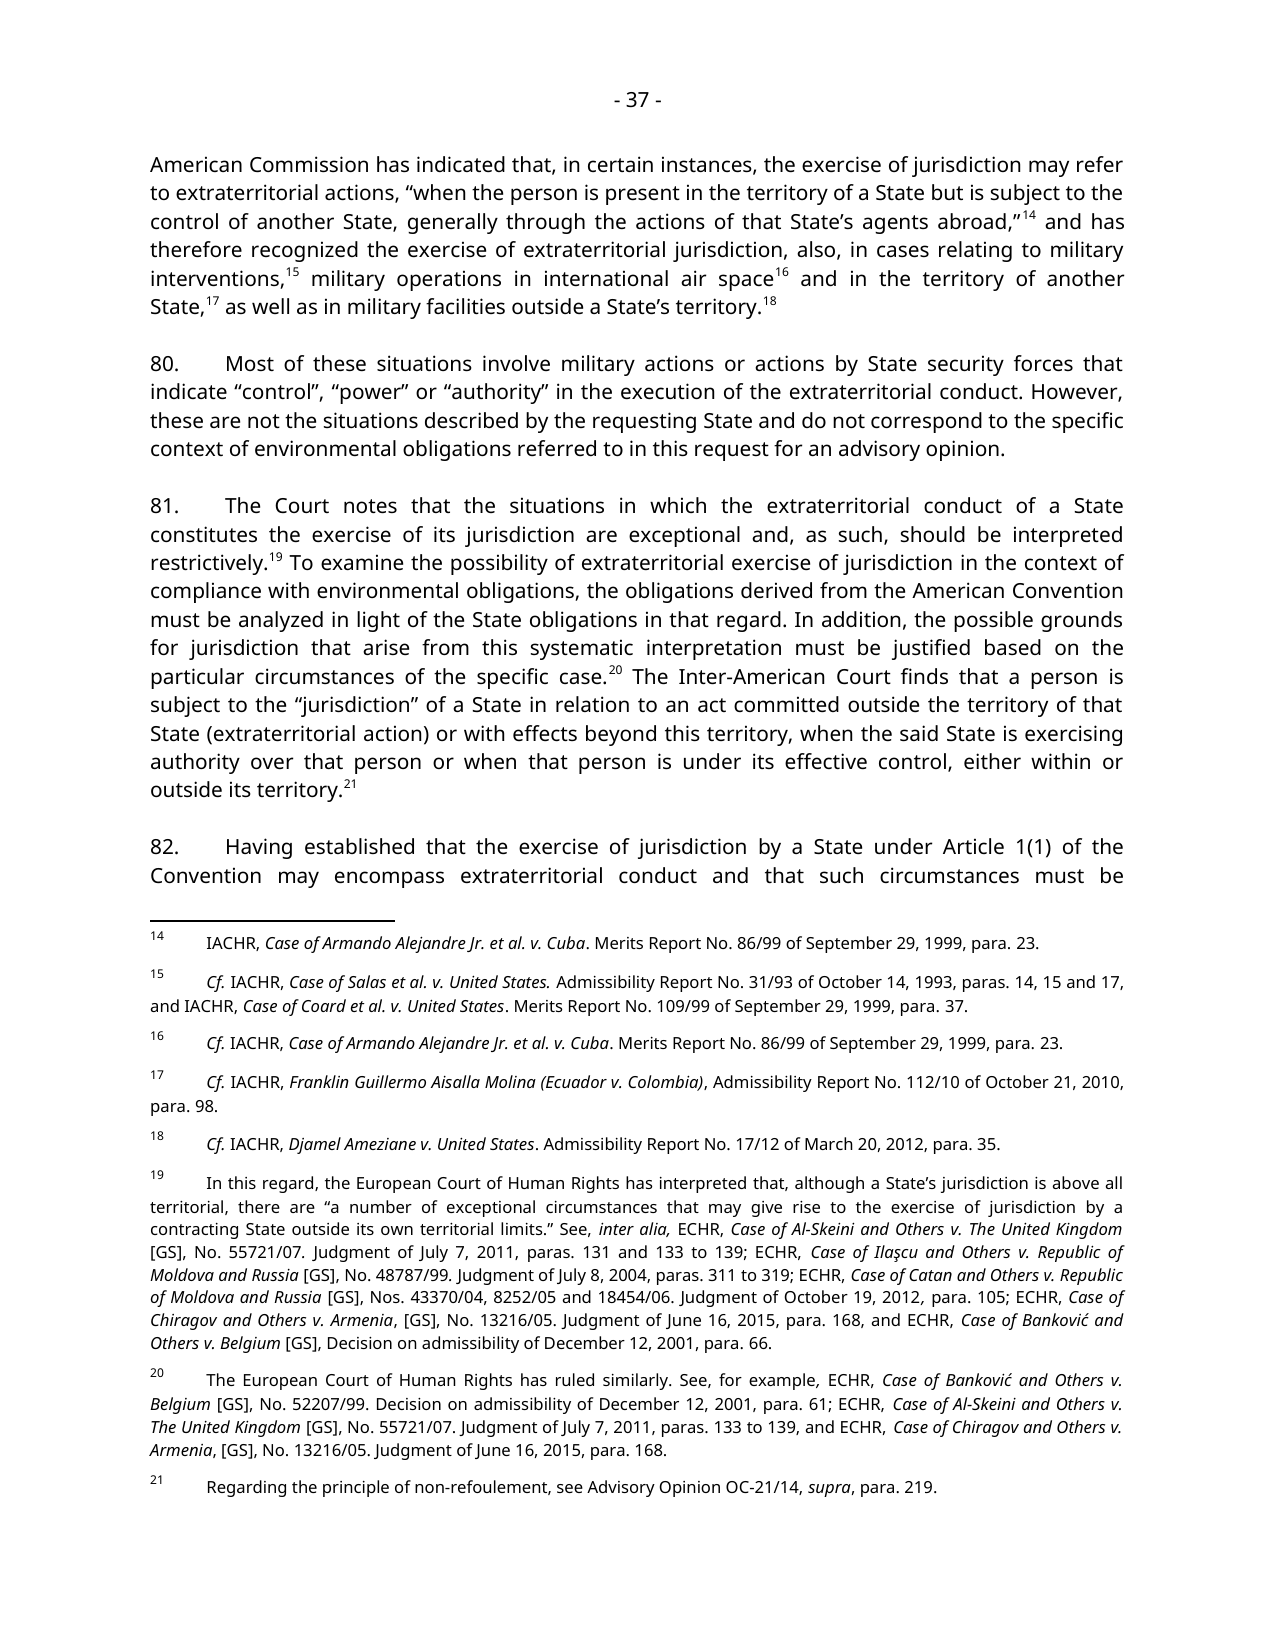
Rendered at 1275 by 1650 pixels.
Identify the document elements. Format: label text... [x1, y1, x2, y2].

list International human rights law has recognized different situations in which the extraterritorial conduct of a State entails the exercise of its jurisdiction. The European Court of Human Rights has indicated that, under the European Convention on Human Rights, the exercise of jurisdiction outside the territory of a State requires that a State Party to that Convention exercise effective control over an area outside its territory, or over persons who are either lawfully or unlawfully in the territory of another State, or that, based on the consent, invitation or acquiescence of the Government of the other territory, it exercises all or some of the public powers that it would normally exercise. Thus, the European Court has recognized situations of effective control and, consequently, of extraterritorial exercise of jurisdiction in cases of military occupation or military interventions, based on the actions abroad of a State’s security forces, or military, political and economic influence. Similarly, the United Nations Human Rights Committee has recognized the existence of extraterritorial conducts of States that entail the exercise of their jurisdiction over another territory or over persons outside their territory. Meanwhile, the Inter-American Commission has indicated that, in certain instances, the exercise of jurisdiction may refer to extraterritorial actions, “when the person is present in the territory of a State but is subject to the control of another State, generally through the actions of that State’s agents abroad,” and has therefore recognized the exercise of extraterritorial jurisdiction, also, in cases relating to military interventions, military operations in international air space and in the territory of another State, as well as in military facilities outside a State’s territory. [150, 150, 1125, 321]
list Having established that the exercise of jurisdiction by a State under Article 1(1) of the Convention may encompass extraterritorial conduct and that such circumstances must be examined in each specific case in order to verify the existence of an effective control over the persons concerned, the Court must now examine the situations of extraterritorial conduct that have been presented to it in the context of this advisory proceeding in order to determine whether they could entail the exercise of jurisdiction by a State. On this basis, the Court will now examine: (1) whether compliance by the States with extraterritorial obligations, in the context of special environmental protection regimes, could constitute an exercise of jurisdiction under the American Convention, and (2) whether State obligations in the case of transboundary damage may entail the exercise of a State’s jurisdiction beyond its territory. [150, 832, 1125, 889]
list The Court notes that the situations in which the extraterritorial conduct of a State constitutes the exercise of its jurisdiction are exceptional and, as such, should be interpreted restrictively. To examine the possibility of extraterritorial exercise of jurisdiction in the context of compliance with environmental obligations, the obligations derived from the American Convention must be analyzed in light of the State obligations in that regard. In addition, the possible grounds for jurisdiction that arise from this systematic interpretation must be justified based on the particular circumstances of the specific case. The Inter-American Court finds that a person is subject to the “jurisdiction” of a State in relation to an act committed outside the territory of that State (extraterritorial action) or with effects beyond this territory, when the said State is exercising authority over that person or when that person is under its effective control, either within or outside its territory. [150, 491, 1125, 804]
list Most of these situations involve military actions or actions by State security forces that indicate “control”, “power” or “authority” in the execution of the extraterritorial conduct. However, these are not the situations described by the requesting State and do not correspond to the specific context of environmental obligations referred to in this request for an advisory opinion. [150, 349, 1125, 463]
